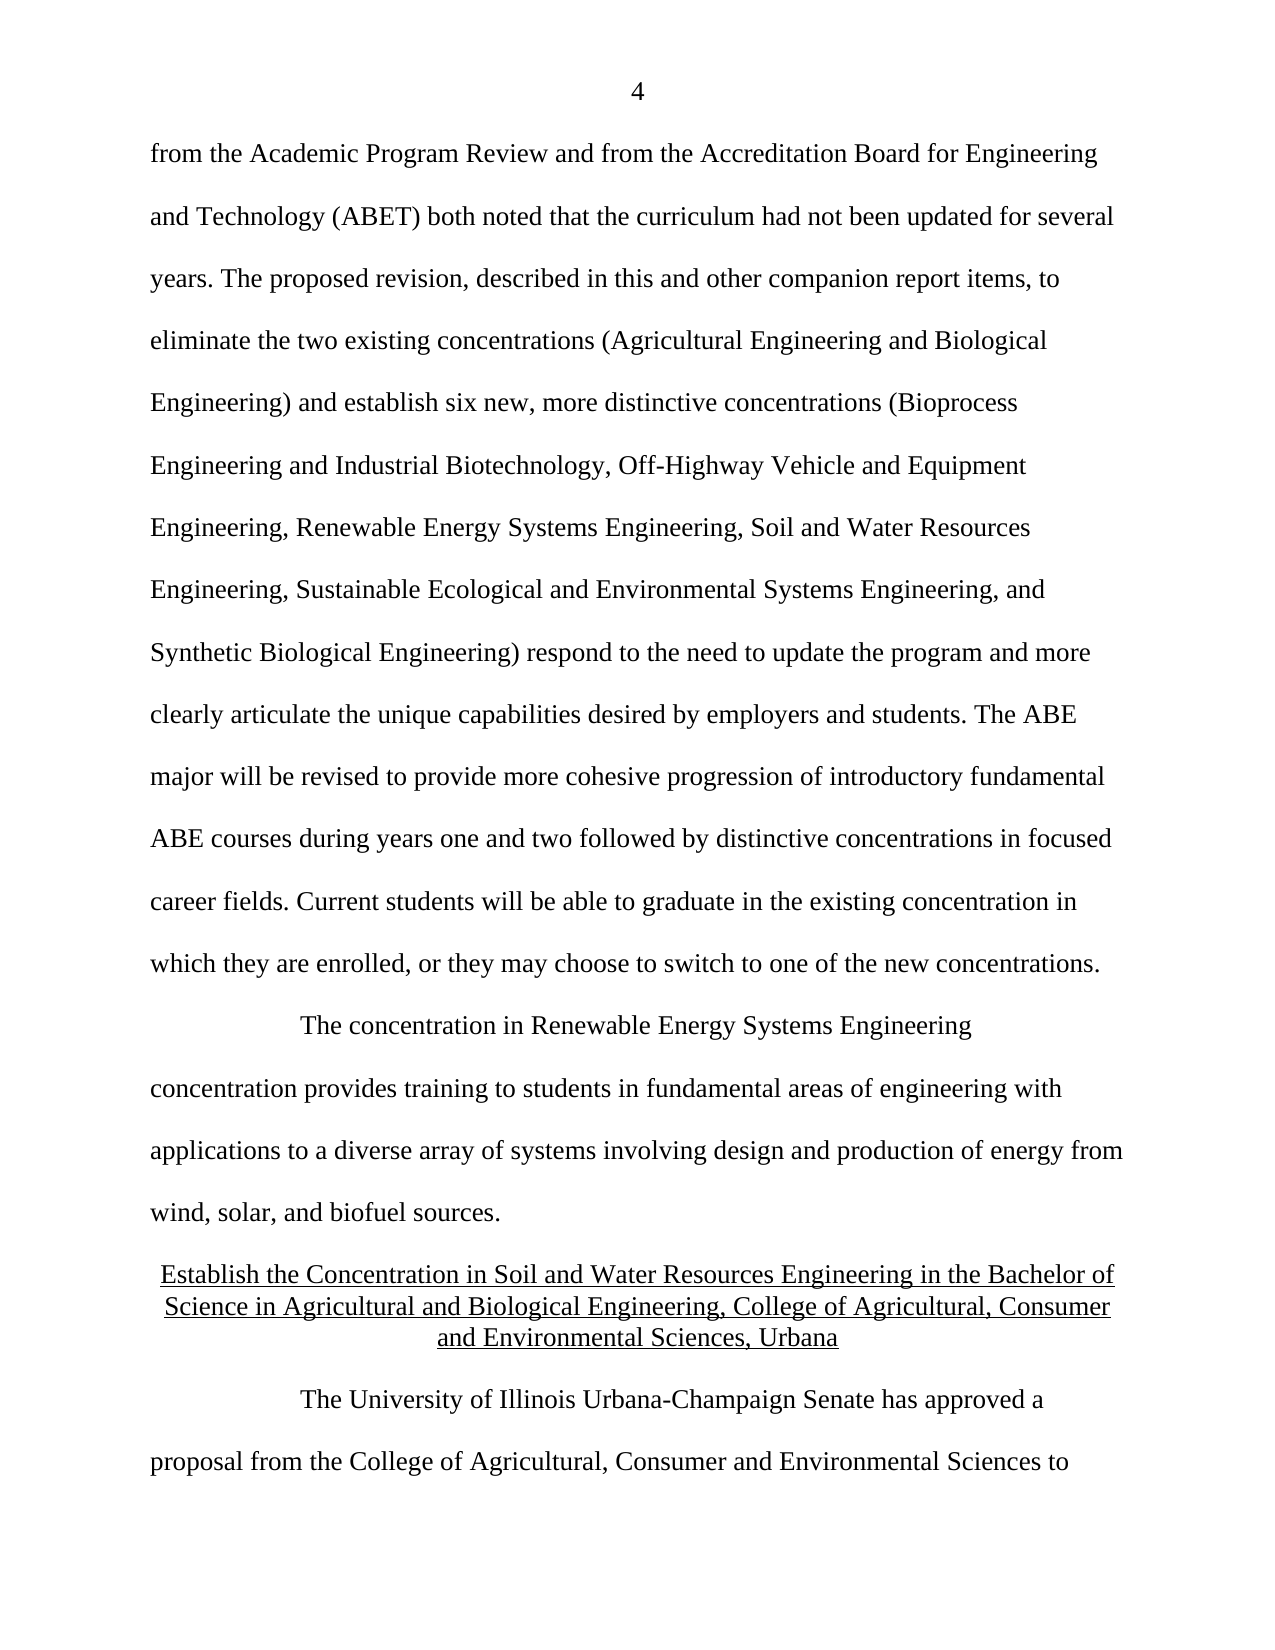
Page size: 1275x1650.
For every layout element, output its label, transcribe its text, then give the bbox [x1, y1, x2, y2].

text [150, 137, 1125, 978]
text Establish the Concentration in Soil and Water Resources Engineering in the Bachelor of Science in Agricultural and Biological Engineering, College of Agricultural, Consumer and Environmental Sciences, Urbana [150, 1258, 1125, 1352]
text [150, 1383, 1125, 1477]
text The concentration in Renewable Energy Systems Engineering concentration provides training to students in fundamental areas of engineering with applications to a diverse array of systems involving design and production of energy from wind, solar, and biofuel sources. [150, 1009, 1125, 1227]
